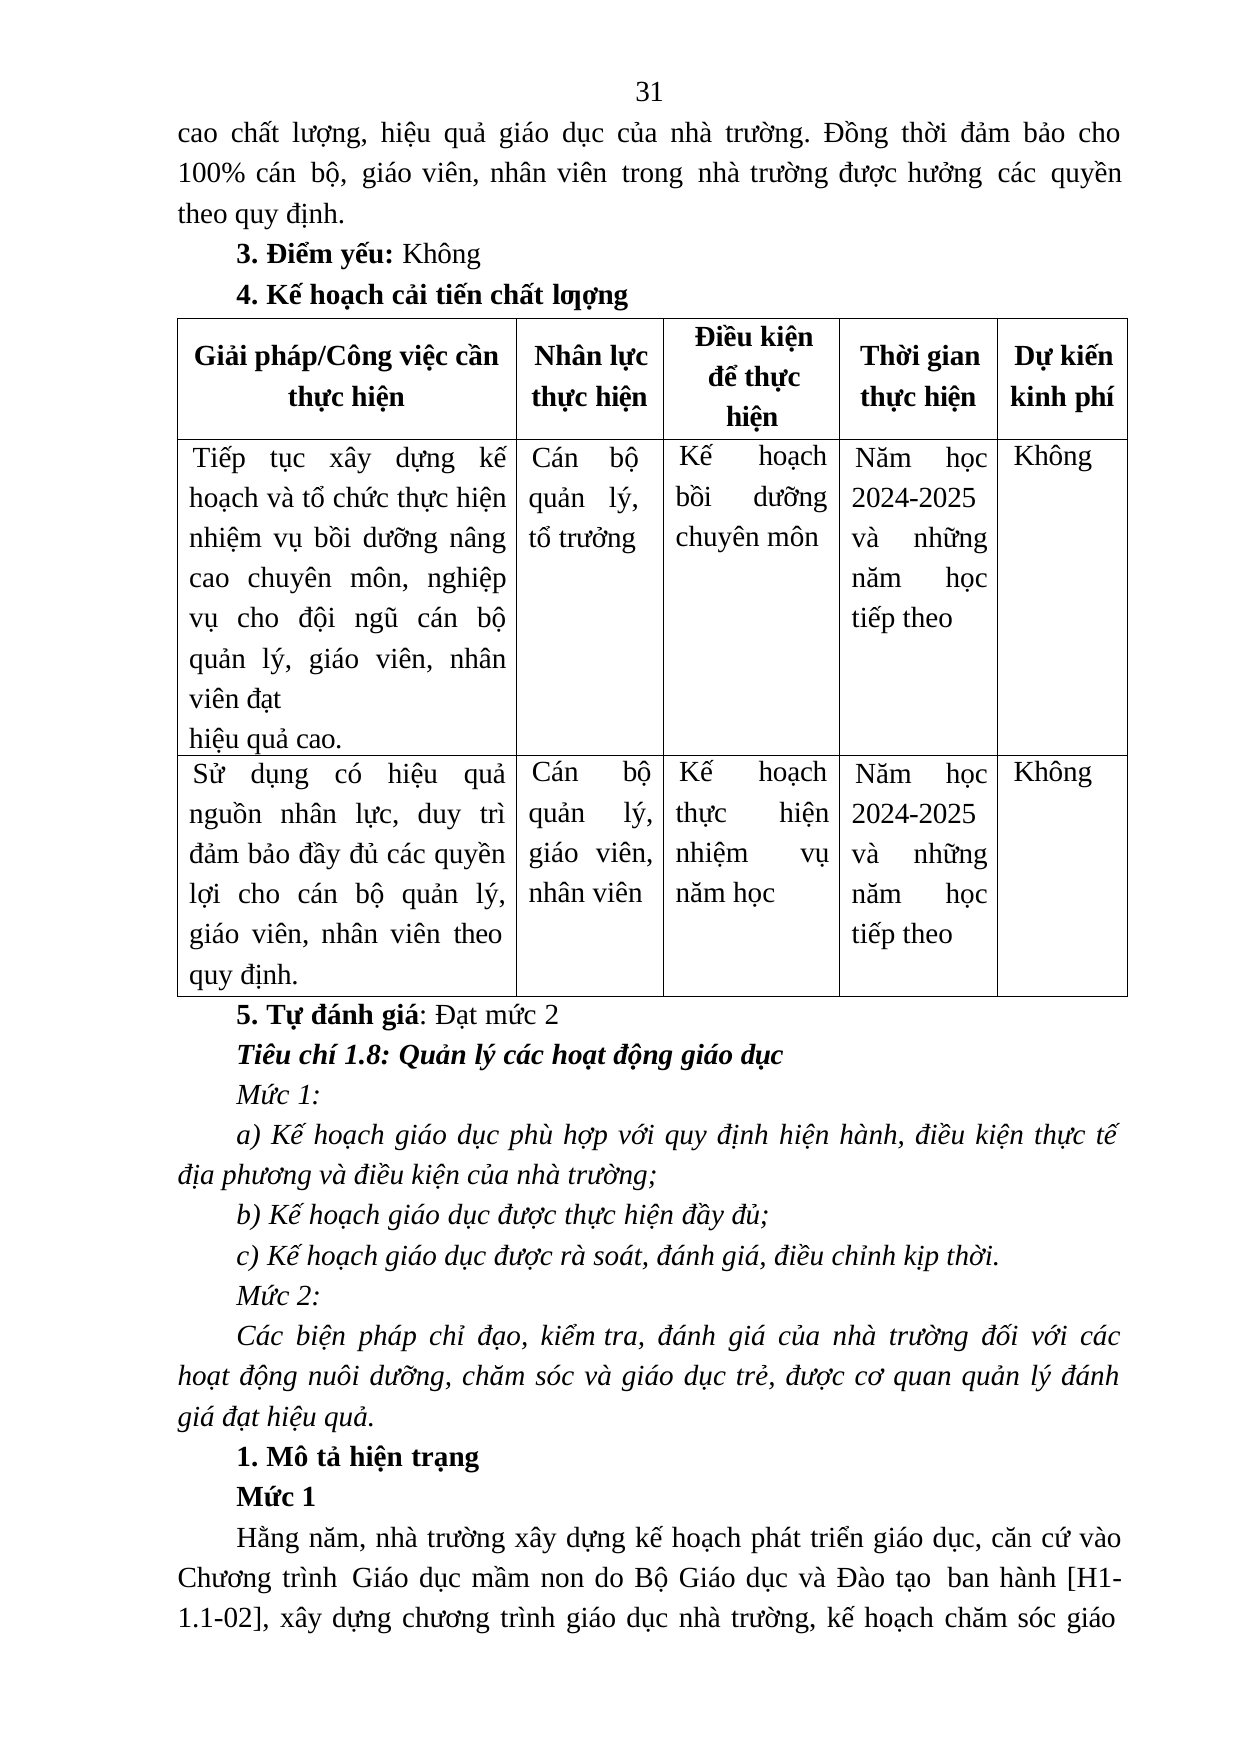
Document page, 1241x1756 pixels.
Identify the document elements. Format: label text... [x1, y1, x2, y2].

table_cell Năm học 2024-2025 và những năm học tiếp theo [840, 756, 997, 996]
table_cell Tiếp tục xây dựng kế hoạch và tổ chức thực hiện nhiệm vụ bồi dưỡng nâng cao chuyên môn, nghiệp vụ cho đội ngũ cán bộ quản lý, giáo viên, nhân viên đạt hiệu quả cao. [178, 440, 516, 755]
table_cell Cán bộ quản lý, giáo viên, nhân viên [517, 756, 663, 996]
table_header Thời gian thực hiện [840, 319, 997, 439]
table_cell Không [998, 756, 1127, 996]
text Mức 1: [236, 1077, 1188, 1110]
table_cell Sử dụng có hiệu quả nguồn nhân lực, duy trì đảm bảo đầy đủ các quyền lợi cho cán bộ quản lý, giáo viên, nhân viên theo quy định. [178, 756, 516, 996]
table_cell Kế hoạch bồi dưỡng chuyên môn [664, 440, 839, 755]
list Tự đánh giá: Đạt mức 2 [236, 997, 1188, 1031]
table_header Giải pháp/Công việc cần thực hiện [178, 319, 516, 439]
table_header Nhân lực thực hiện [517, 319, 663, 439]
list Kế hoạch giáo dục được thực hiện đầy đủ; [236, 1197, 1188, 1231]
table_cell Năm học 2024-2025 và những năm học tiếp theo [840, 440, 997, 755]
table_cell Cán bộ quản lý, tổ trưởng [517, 440, 663, 755]
text Các biện pháp chỉ đạo, kiểm tra, đánh giá của nhà trường đối với các hoạt động nuôi dưỡng, chăm sóc và giáo dục trẻ, được cơ quan quản lý đánh giá đạt hiệu quả. [177, 1318, 1121, 1432]
table_header Điều kiện để thực hiện [664, 319, 839, 439]
list Kế hoạch giáo dục được rà soát, đánh giá, điều chỉnh kịp thời. Mức 2: [236, 1238, 1013, 1312]
subtitle Kế hoạch cải tiến chất lƣợng [236, 277, 1188, 310]
text cao chất lượng, hiệu quả giáo dục của nhà trường. Đồng thời đảm bảo cho 100% cán bộ, giáo viên, nhân viên trong nhà trường được hưởng các quyền theo quy định. [177, 115, 1122, 229]
text Hằng năm, nhà trường xây dựng kế hoạch phát triển giáo dục, căn cứ vào Chương trình Giáo dục mầm non do Bộ Giáo dục và Đào tạo ban hành [H1- 1.1-02], xây dựng chương trình giáo dục nhà trường, kế hoạch chăm sóc giáo [177, 1520, 1122, 1634]
subtitle Tiêu chí 1.8: Quản lý các hoạt động giáo dục [236, 1037, 1188, 1071]
list Điểm yếu: Không [236, 236, 1188, 269]
table_cell Không [998, 440, 1127, 755]
subtitle Mô tả hiện trạng Mức 1 [236, 1439, 479, 1513]
table_header Dự kiến kinh phí [998, 319, 1127, 439]
list Kế hoạch giáo dục phù hợp với quy định hiện hành, điều kiện thực tế địa phương và điều kiện của nhà trường; [177, 1117, 1121, 1191]
table_cell Kế hoạch thực hiện nhiệm vụ năm học [664, 756, 839, 996]
